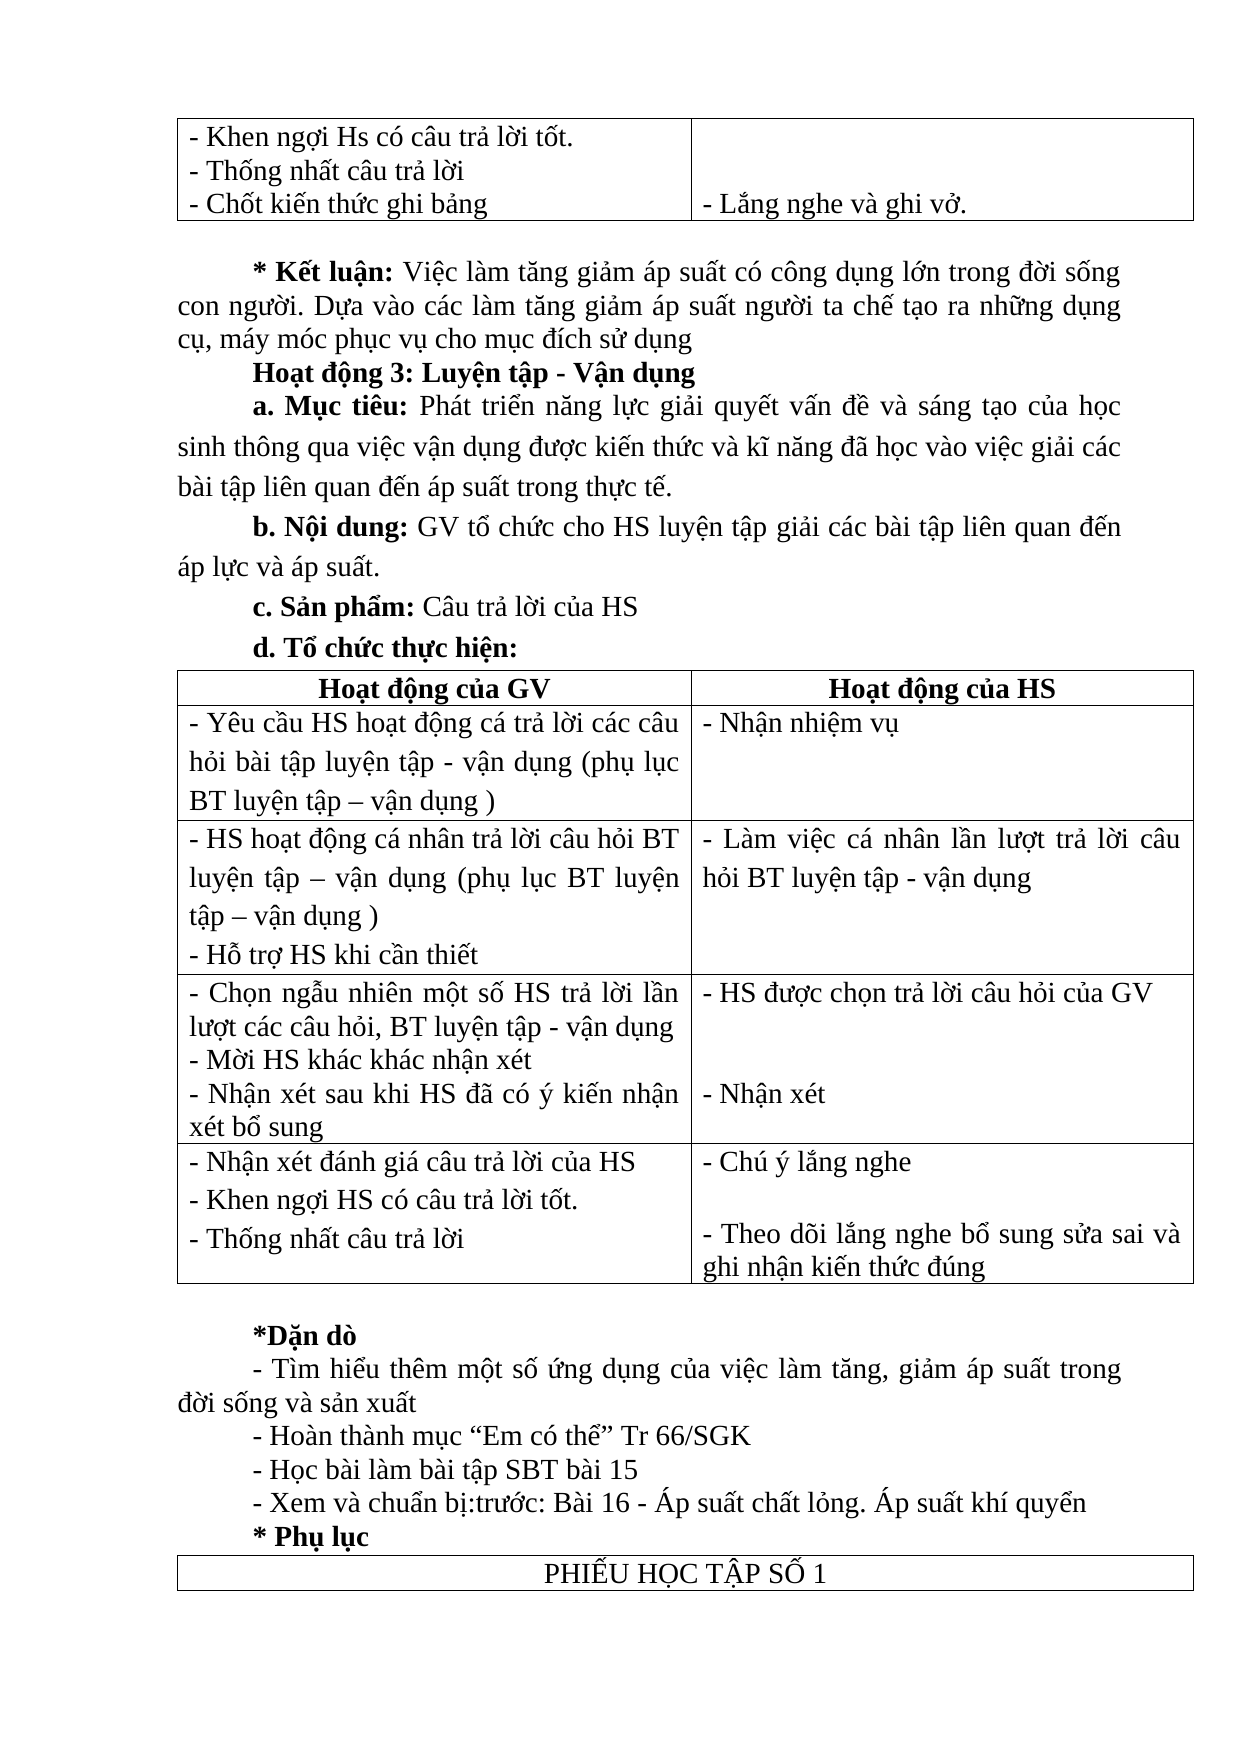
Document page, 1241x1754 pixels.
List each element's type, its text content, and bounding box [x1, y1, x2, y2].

text a. Mục tiêu: Phát triển năng lực giải quyết vấn đề và sáng tạo của học sinh thông qua việc vận dụng được kiến thức và kĩ năng đã học vào việc giải các bài tập liên quan đến áp suất trong thực tế. [177, 388, 1122, 502]
table_cell - Yêu cầu HS hoạt động cá trả lời các câu hỏi bài tập luyện tập - vận dụng (phụ lục BT luyện tập – vận dụng ) [178, 706, 691, 820]
table_cell - Nhận xét đánh giá câu trả lời của HS - Khen ngợi HS có câu trả lời tốt. - Thống nhất câu trả lời [178, 1144, 691, 1283]
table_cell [178, 119, 691, 220]
table_header Hoạt động của HS [692, 671, 1193, 704]
table_header PHIẾU HỌC TẬP SỐ 1 [178, 1556, 1193, 1590]
table_cell - Chọn ngẫu nhiên một số HS trả lời lần lượt các câu hỏi, BT luyện tập - vận dụng - Mời HS khác khác nhận xét - Nhận xét sau khi HS đã có ý kiến nhận xét bổ sung [178, 975, 691, 1143]
text - Học bài làm bài tập SBT bài 15 [177, 1452, 1122, 1485]
text d. Tổ chức thực hiện: [177, 630, 1122, 663]
text - Tìm hiểu thêm một số ứng dụng của việc làm tăng, giảm áp suất trong đời sống và sản xuất [177, 1351, 1122, 1418]
table_header Hoạt động của GV [178, 671, 691, 704]
text * Kết luận: Việc làm tăng giảm áp suất có công dụng lớn trong đời sống con người. Dựa vào các làm tăng giảm áp suất người ta chế tạo ra những dụng cụ, máy móc phục vụ cho mục đích sử dụng [177, 254, 1122, 355]
table_cell - HS được chọn trả lời câu hỏi của GV - Nhận xét [692, 975, 1193, 1143]
text c. Sản phẩm: Câu trả lời của HS [177, 589, 1122, 623]
text Hoạt động 3: Luyện tập - Vận dụng [177, 355, 1096, 388]
table_cell - Chú ý lắng nghe - Theo dõi lắng nghe bổ sung sửa sai và ghi nhận kiến thức đúng [692, 1144, 1193, 1283]
text * Phụ lục [177, 1519, 1122, 1552]
table_cell - Nhận nhiệm vụ [692, 706, 1193, 820]
text b. Nội dung: GV tổ chức cho HS luyện tập giải các bài tập liên quan đến áp lực và áp suất. [177, 509, 1122, 583]
text - Xem và chuẩn bị:trước: Bài 16 - Áp suất chất lỏng. Áp suất khí quyển [177, 1485, 1122, 1519]
table_cell - Làm việc cá nhân lần lượt trả lời câu hỏi BT luyện tập - vận dụng [692, 821, 1193, 974]
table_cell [692, 119, 1193, 220]
text - Hoàn thành mục “Em có thể” Tr 66/SGK [177, 1418, 1122, 1452]
table_cell - HS hoạt động cá nhân trả lời câu hỏi BT luyện tập – vận dụng (phụ lục BT luyện tập – vận dụng ) - Hỗ trợ HS khi cần thiết [178, 821, 691, 974]
text *Dặn dò [177, 1318, 1122, 1351]
